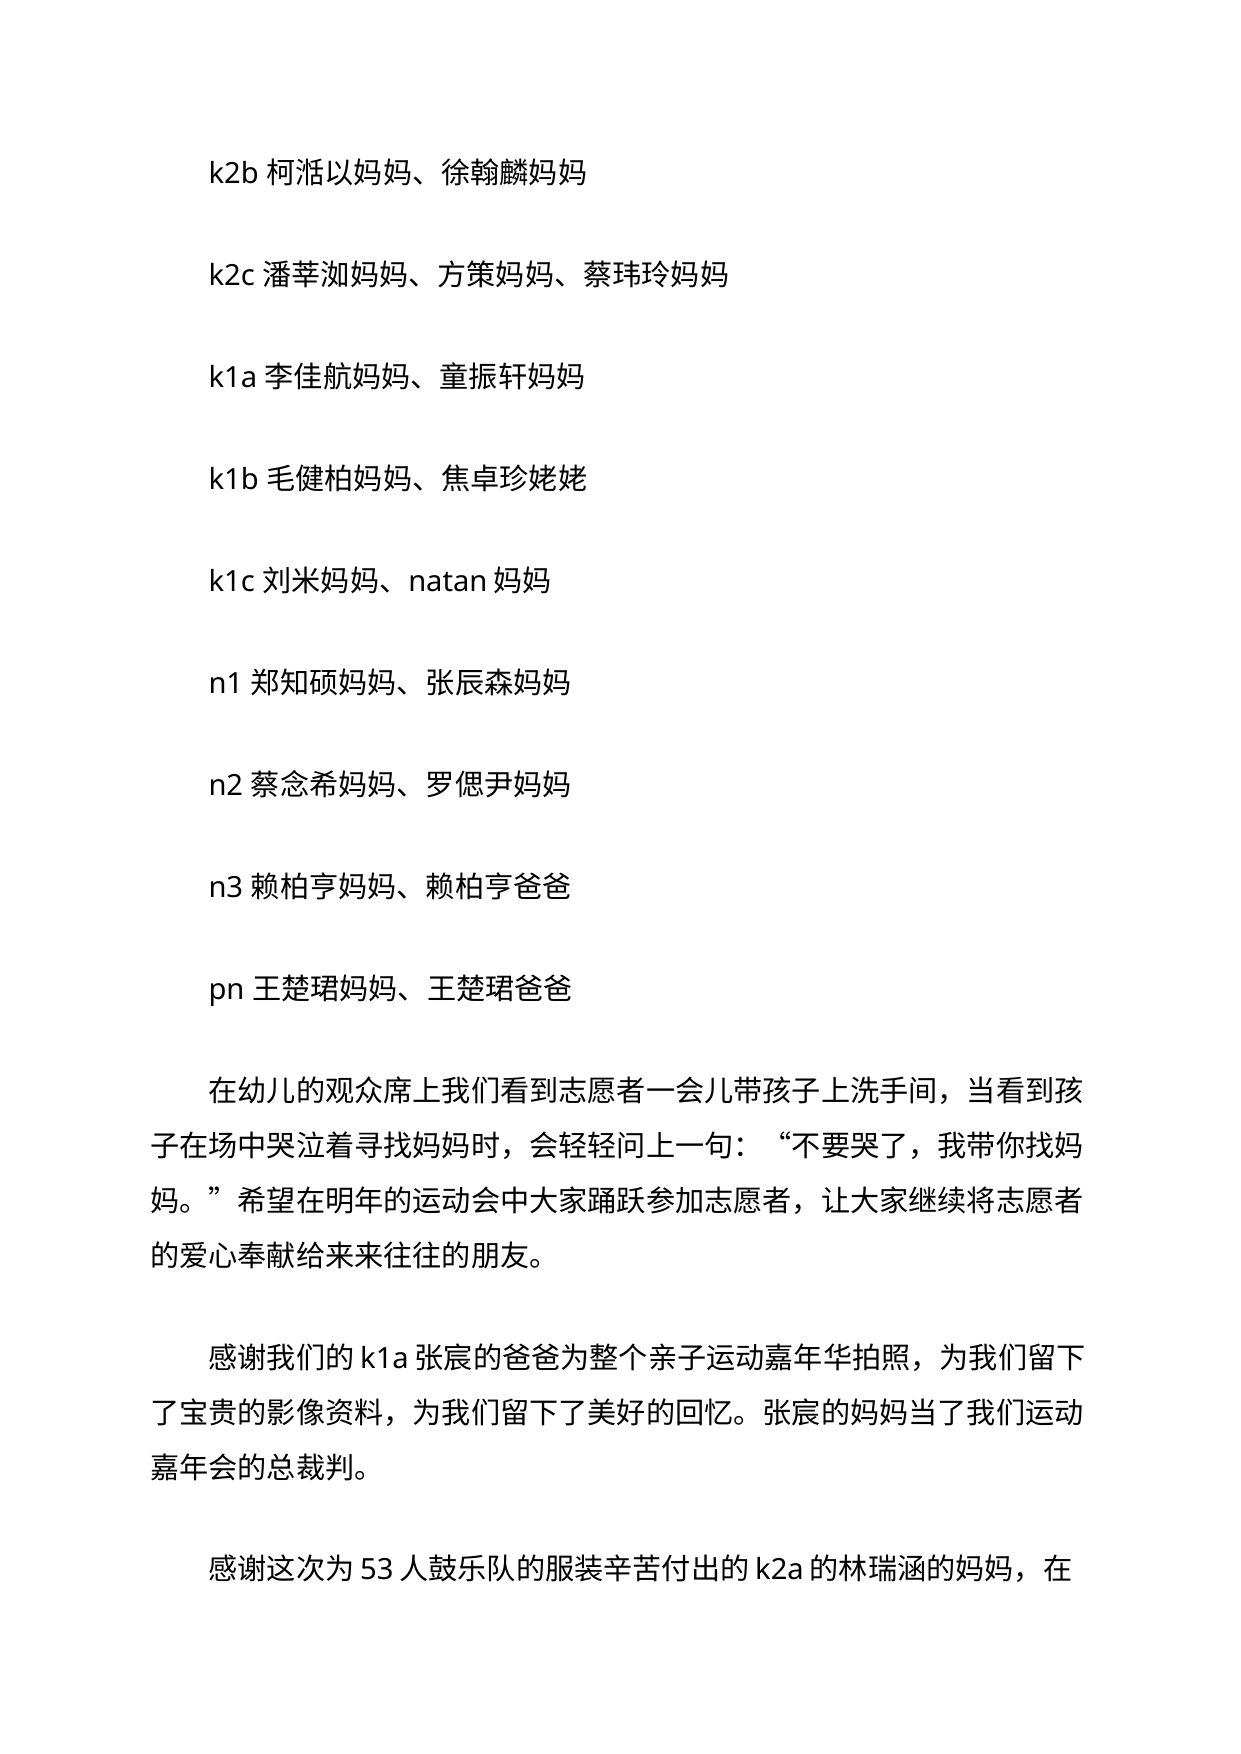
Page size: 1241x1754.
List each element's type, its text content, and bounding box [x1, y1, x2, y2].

text 感谢我们的k1a张宸的爸爸为整个亲子运动嘉年华拍照，为我们留下了宝贵的影像资料，为我们留下了美好的回忆。张宸的妈妈当了我们运动嘉年会的总裁判。 [150, 1334, 1090, 1486]
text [150, 1546, 1090, 1588]
text n3 赖柏亨妈妈、赖柏亨爸爸 [150, 864, 1090, 906]
text pn 王楚珺妈妈、王楚珺爸爸 [150, 966, 1090, 1008]
text n2 蔡念希妈妈、罗偲尹妈妈 [150, 762, 1090, 804]
text k1c 刘米妈妈、natan妈妈 [150, 558, 1090, 600]
text 在幼儿的观众席上我们看到志愿者一会儿带孩子上洗手间，当看到孩子在场中哭泣着寻找妈妈时，会轻轻问上一句：“不要哭了，我带你找妈妈。”希望在明年的运动会中大家踊跃参加志愿者，让大家继续将志愿者的爱心奉献给来来往往的朋友。 [150, 1068, 1090, 1275]
text k2c 潘莘洳妈妈、方策妈妈、蔡玮玲妈妈 [150, 252, 1090, 294]
text k1b 毛健柏妈妈、焦卓珍姥姥 [150, 456, 1090, 498]
text k1a 李佳航妈妈、童振轩妈妈 [150, 354, 1090, 396]
text k2b 柯湉以妈妈、徐翰麟妈妈 [150, 150, 1090, 192]
text n1 郑知硕妈妈、张辰森妈妈 [150, 660, 1090, 702]
